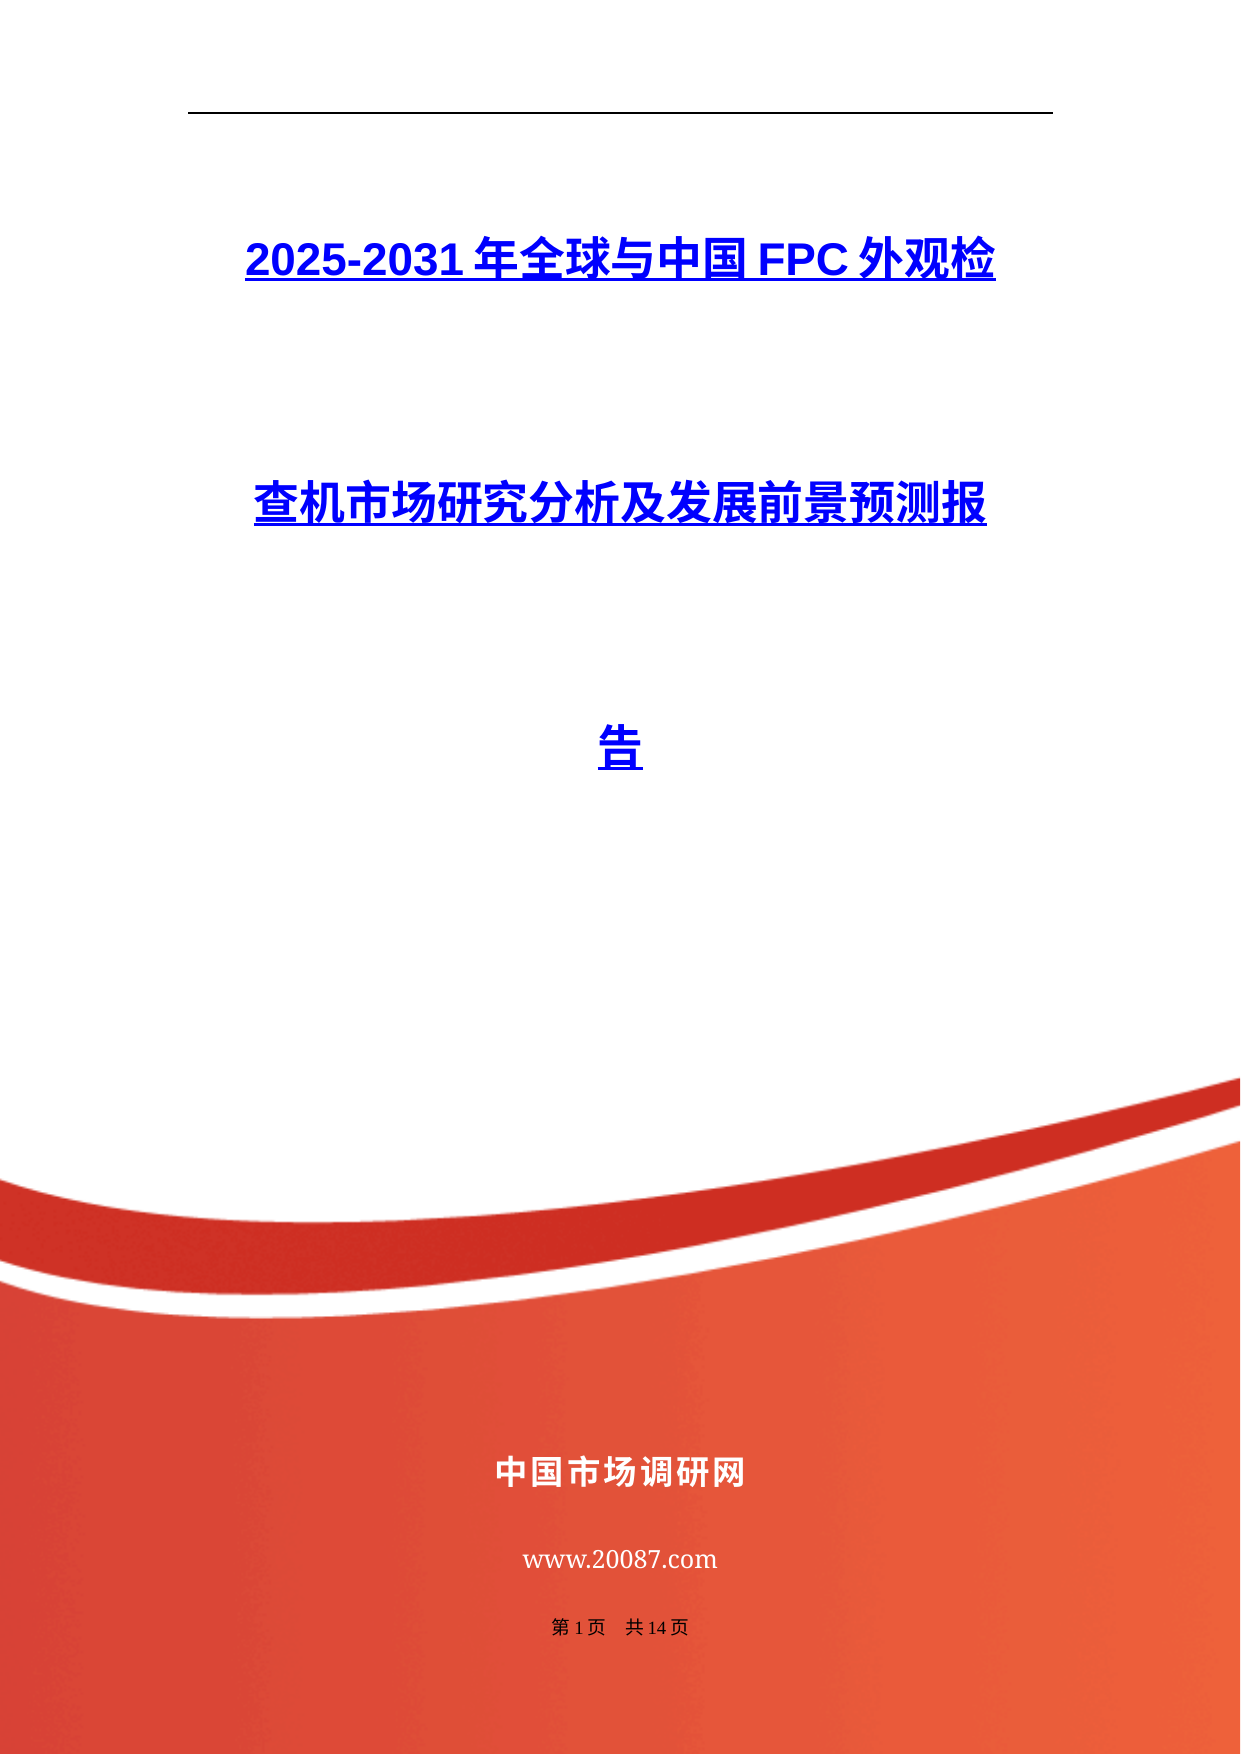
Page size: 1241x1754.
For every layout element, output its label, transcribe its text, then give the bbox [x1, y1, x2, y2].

picture [0, 1006, 1241, 1754]
table_header 2025-2031年全球与中国FPC外观检查机市场研究分析及发展前景预测报告 [188, 207, 1053, 871]
text www.20087.com [187, 1526, 1053, 1591]
subtitle 中国市场调研网 [187, 1437, 1053, 1502]
